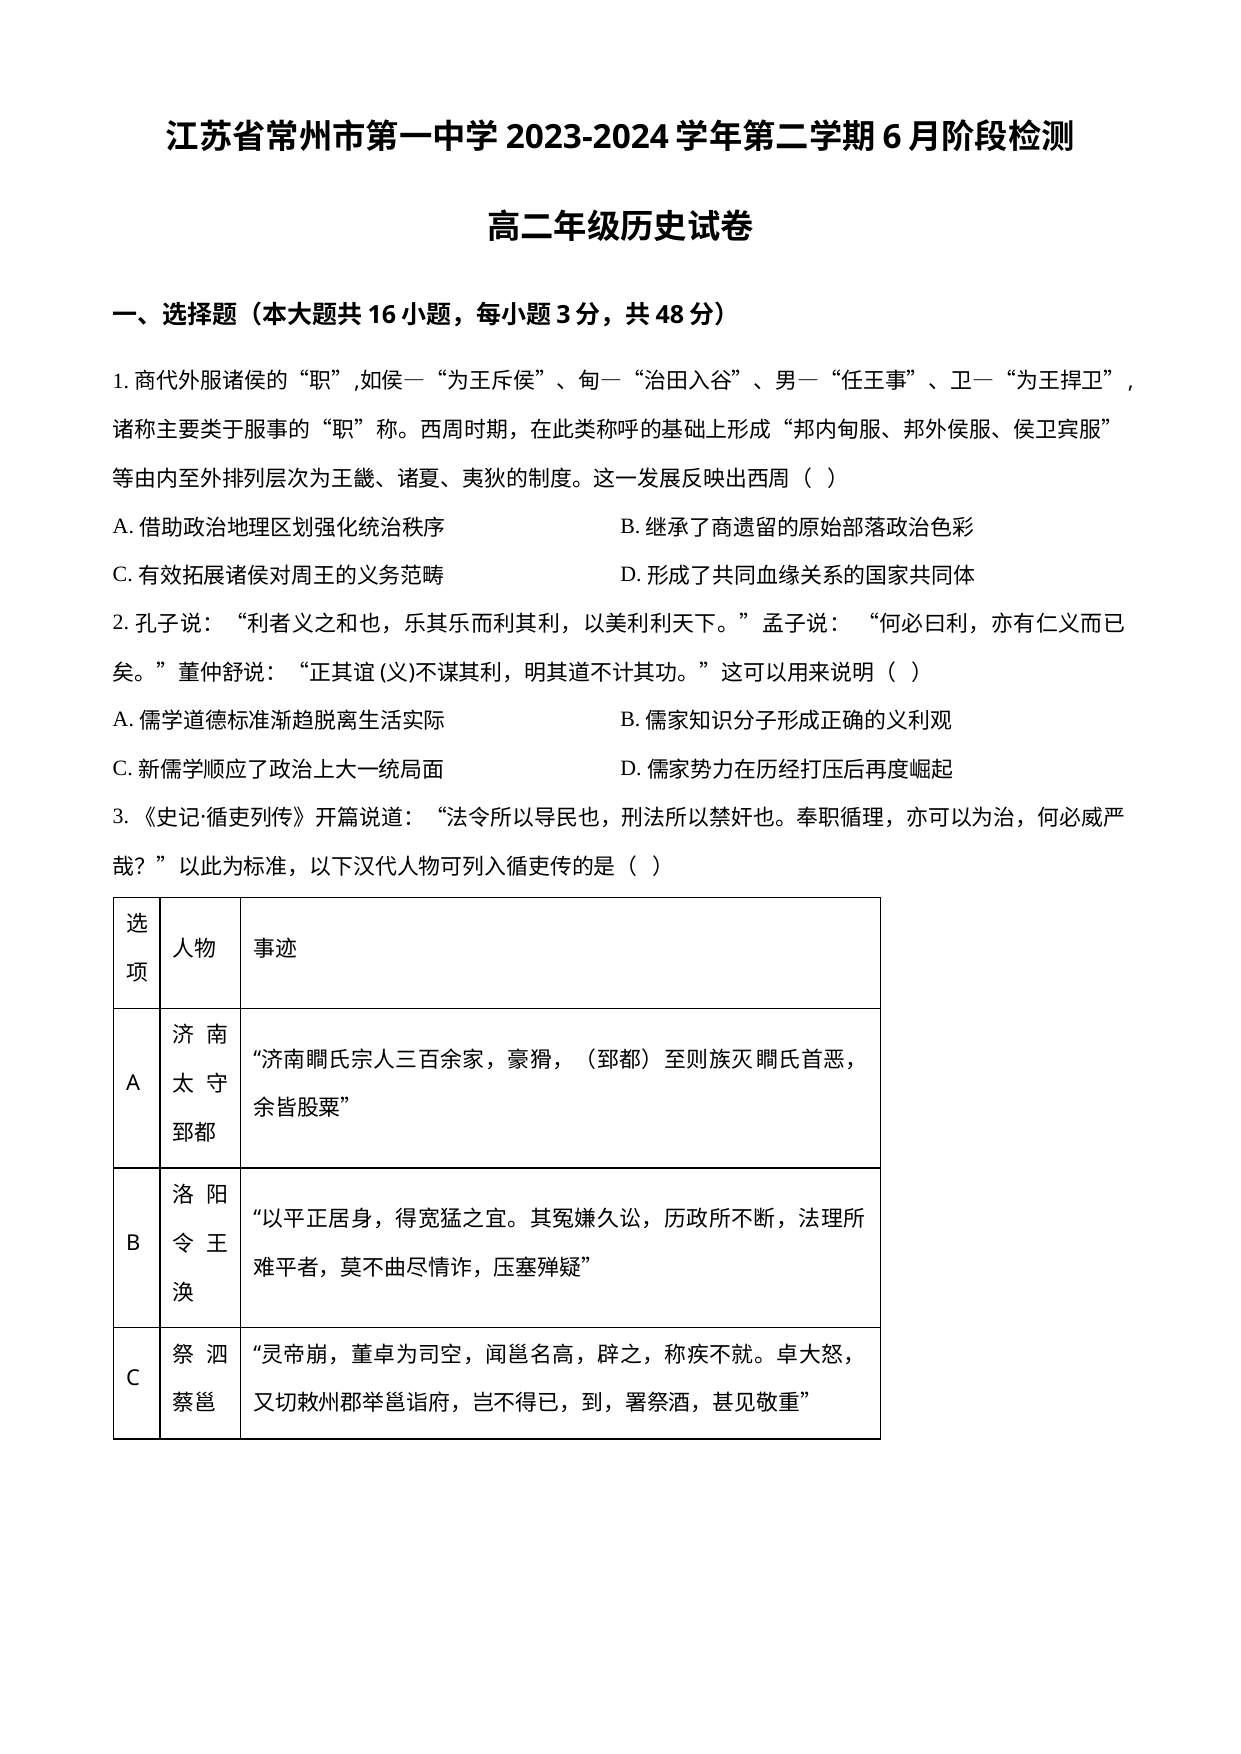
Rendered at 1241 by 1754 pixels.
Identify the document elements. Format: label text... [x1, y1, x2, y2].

table_cell “以平正居身，得宽猛之宜。其冤嫌久讼，历政所不断，法理所难平者，莫不曲尽情诈，压塞殚疑” [241, 1169, 880, 1327]
table_cell “济南瞷氏宗人三百余家，豪猾，（郅都）至则族灭瞷氏首恶，余皆股粟” [241, 1009, 880, 1167]
text 一、选择题（本大题共16小题，每小题3分，共48分） [112, 280, 1128, 345]
table_cell 祭泗蔡邕 [161, 1328, 240, 1438]
text C. 新儒学顺应了政治上大一统局面 D. 儒家势力在历经打压后再度崛起 [112, 751, 1128, 784]
text 高二年级历史试卷 [112, 191, 1128, 256]
table_cell A [114, 1009, 159, 1167]
text 1. 商代外服诸侯的“职”,如侯—“为王斥侯”、甸—“治田入谷”、男—“任王事”、卫—“为王捍卫”,诸称主要类于服事的“职”称。西周时期，在此类称呼的基础上形成“邦内甸服、邦外侯服、侯卫宾服”等由内至外排列层次为王畿、诸夏、夷狄的制度。这一发展反映出西周（ ） [112, 363, 1128, 493]
table_header 人物 [161, 898, 240, 1007]
text A. 借助政治地理区划强化统治秩序 B. 继承了商遗留的原始部落政治色彩 [112, 509, 1128, 542]
text A. 儒学道德标准渐趋脱离生活实际 B. 儒家知识分子形成正确的义利观 [112, 703, 1128, 735]
table_cell 济南太守郅都 [161, 1009, 240, 1167]
text 3. 《史记·循吏列传》开篇说道：“法令所以导民也，刑法所以禁奸也。奉职循理，亦可以为治，何必威严哉？”以此为标准，以下汉代人物可列入循吏传的是（ ） [112, 799, 1128, 881]
table_cell B [114, 1169, 159, 1327]
text 江苏省常州市第一中学2023-2024学年第二学期6月阶段检测 [112, 102, 1128, 167]
table_header 选项 [114, 898, 159, 1007]
table_cell C [114, 1328, 159, 1438]
text C. 有效拓展诸侯对周王的义务范畴 D. 形成了共同血缘关系的国家共同体 [112, 557, 1128, 590]
table_cell 洛阳令王涣 [161, 1169, 240, 1327]
table_cell “灵帝崩，董卓为司空，闻邕名高，辟之，称疾不就。卓大怒，又切敕州郡举邕诣府，岂不得已，到，署祭酒，甚见敬重” [241, 1328, 880, 1438]
table_header 事迹 [241, 898, 880, 1007]
text 2. 孔子说：“利者义之和也，乐其乐而利其利，以美利利天下。”孟子说： “何必曰利，亦有仁义而已矣。”董仲舒说：“正其谊 (义)不谋其利，明其道不计其功。”这可以用来说明（ ） [112, 606, 1126, 687]
